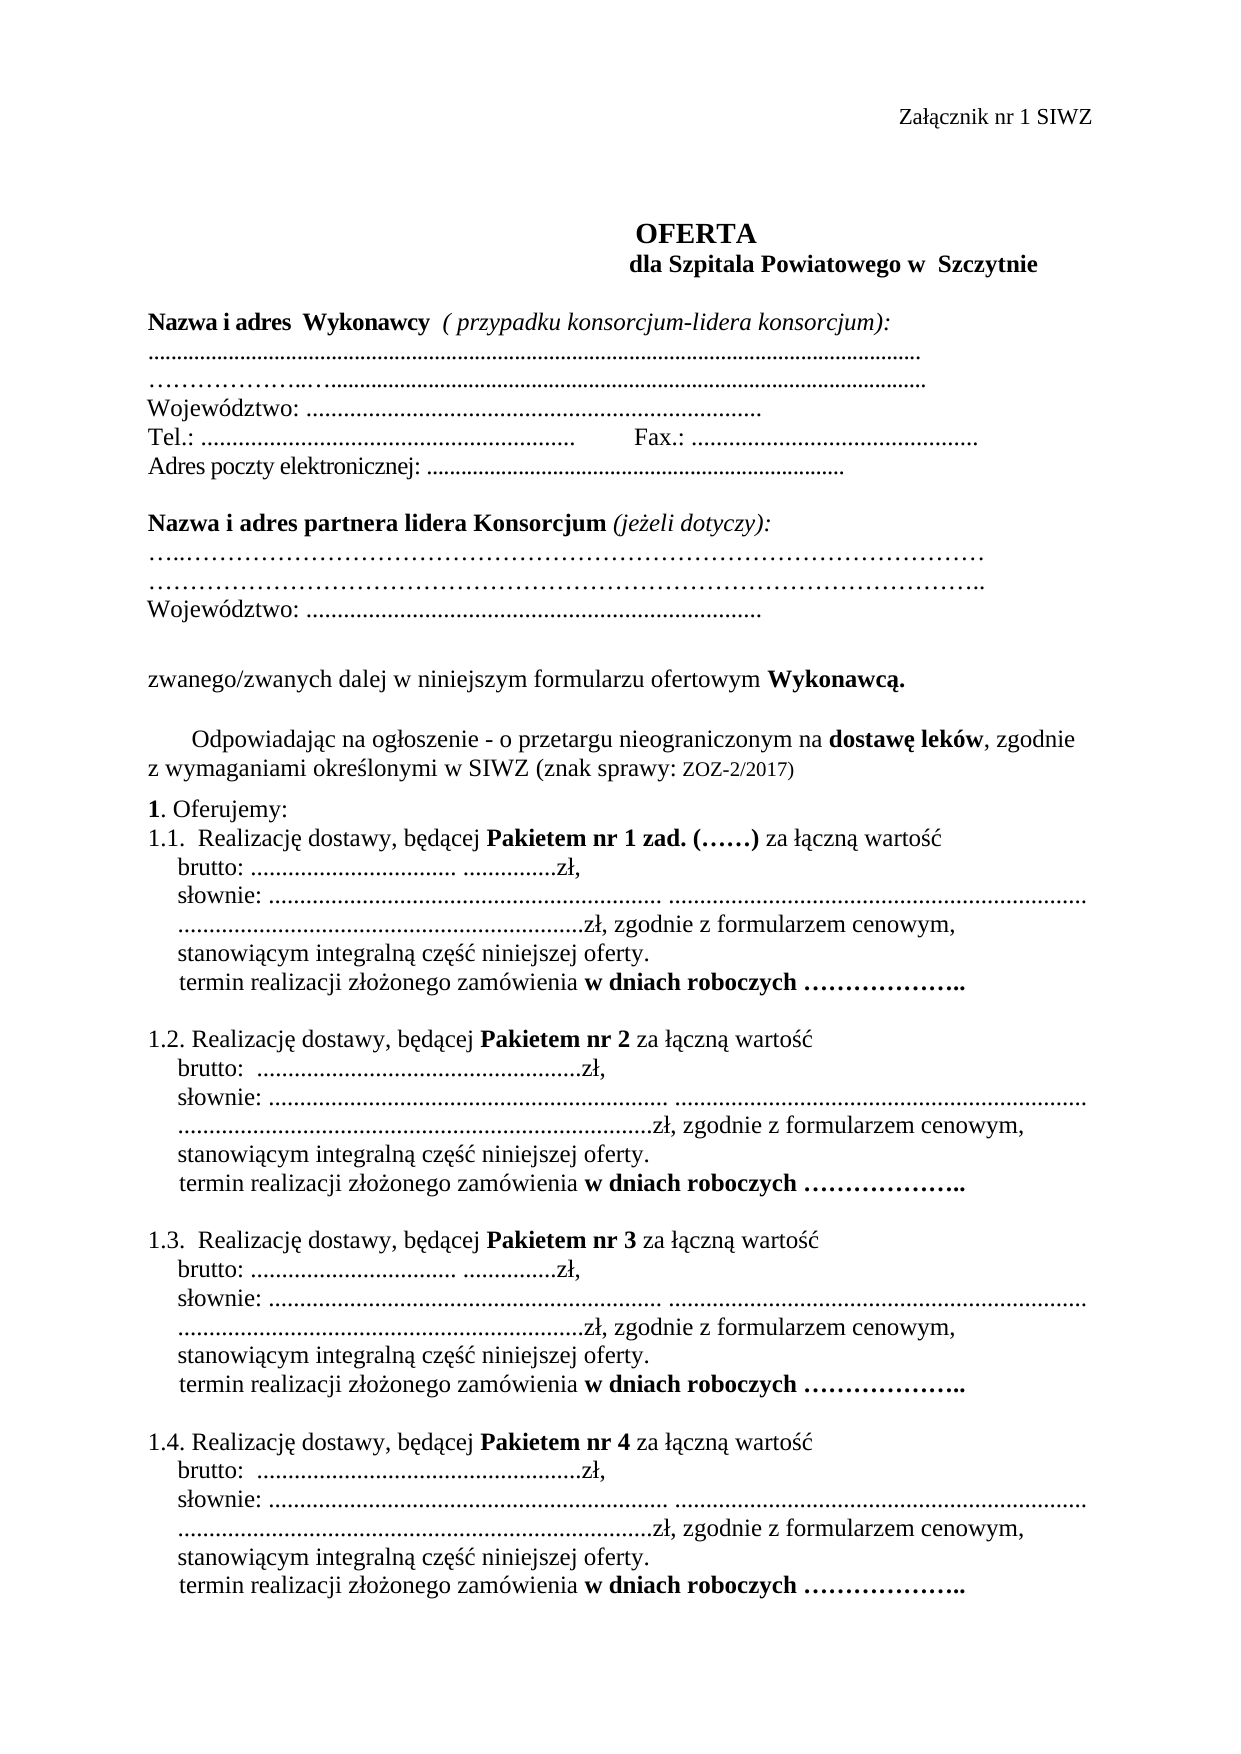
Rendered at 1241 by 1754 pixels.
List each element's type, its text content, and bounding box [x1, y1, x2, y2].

text termin realizacji złożonego zamówienia w dniach roboczych ……………….. [148, 1168, 1092, 1197]
text 1.3. Realizację dostawy, będącej Pakietem nr 3 za łączną wartość brutto: ................................. ...............zł, słownie: ............................................................... ....................................................................................................................................zł, zgodnie z formularzem cenowym, stanowiącym integralną część niniejszej oferty. [148, 1225, 1092, 1369]
text Nazwa i adres Wykonawcy ( przypadku konsorcjum-lidera konsorcjum): [148, 307, 1092, 336]
text dla Szpitala Powiatowego w Szczytnie [485, 249, 1092, 278]
text Odpowiadając na ogłoszenie - o przetargu nieograniczonym na dostawę leków, zgodnie z wymaganiami określonymi w SIWZ (znak sprawy: ZOZ-2/2017) [148, 724, 1092, 782]
text ……………………………………………………………………………………….. [148, 566, 1092, 594]
text zwanego/zwanych dalej w niniejszym formularzu ofertowym Wykonawcą. [148, 664, 1092, 693]
text 1. Oferujemy: [148, 794, 1092, 823]
text Załącznik nr 1 SIWZ [148, 103, 1092, 130]
text 1.1. Realizację dostawy, będącej Pakietem nr 1 zad. (……) za łączną wartość brutto: ................................. ...............zł, słownie: ............................................................... ....................................................................................................................................zł, zgodnie z formularzem cenowym, stanowiącym integralną część niniejszej oferty. [148, 823, 1092, 967]
text Województwo: ......................................................................... [147, 594, 1092, 623]
text …..…………………………………………………………………………………… [148, 537, 1092, 566]
text termin realizacji złożonego zamówienia w dniach roboczych ……………….. [148, 1369, 1092, 1398]
text OFERTA [485, 187, 1092, 249]
text 1.4. Realizację dostawy, będącej Pakietem nr 4 za łączną wartość brutto: ....................................................zł, słownie: ................................................................ ..............................................................................................................................................zł, zgodnie z formularzem cenowym, stanowiącym integralną część niniejszej oferty. [148, 1427, 1092, 1570]
text Tel.: ............................................................ Fax.: .............................................. [148, 422, 1092, 451]
text Województwo: ......................................................................... [147, 393, 1092, 422]
text 1.2. Realizację dostawy, będącej Pakietem nr 2 za łączną wartość brutto: ....................................................zł, słownie: ................................................................ ..............................................................................................................................................zł, zgodnie z formularzem cenowym, stanowiącym integralną część niniejszej oferty. [148, 1024, 1092, 1168]
text Nazwa i adres partnera lidera Konsorcjum (jeżeli dotyczy): [148, 508, 1092, 537]
text ………………..…........................................................................................................ [148, 364, 1092, 393]
text termin realizacji złożonego zamówienia w dniach roboczych ……………….. [148, 967, 1092, 995]
text ....................................................................................................................................... [148, 336, 1092, 364]
text termin realizacji złożonego zamówienia w dniach roboczych ……………….. [148, 1570, 1092, 1599]
text Adres poczty elektronicznej: ......................................................................... [148, 451, 1092, 479]
